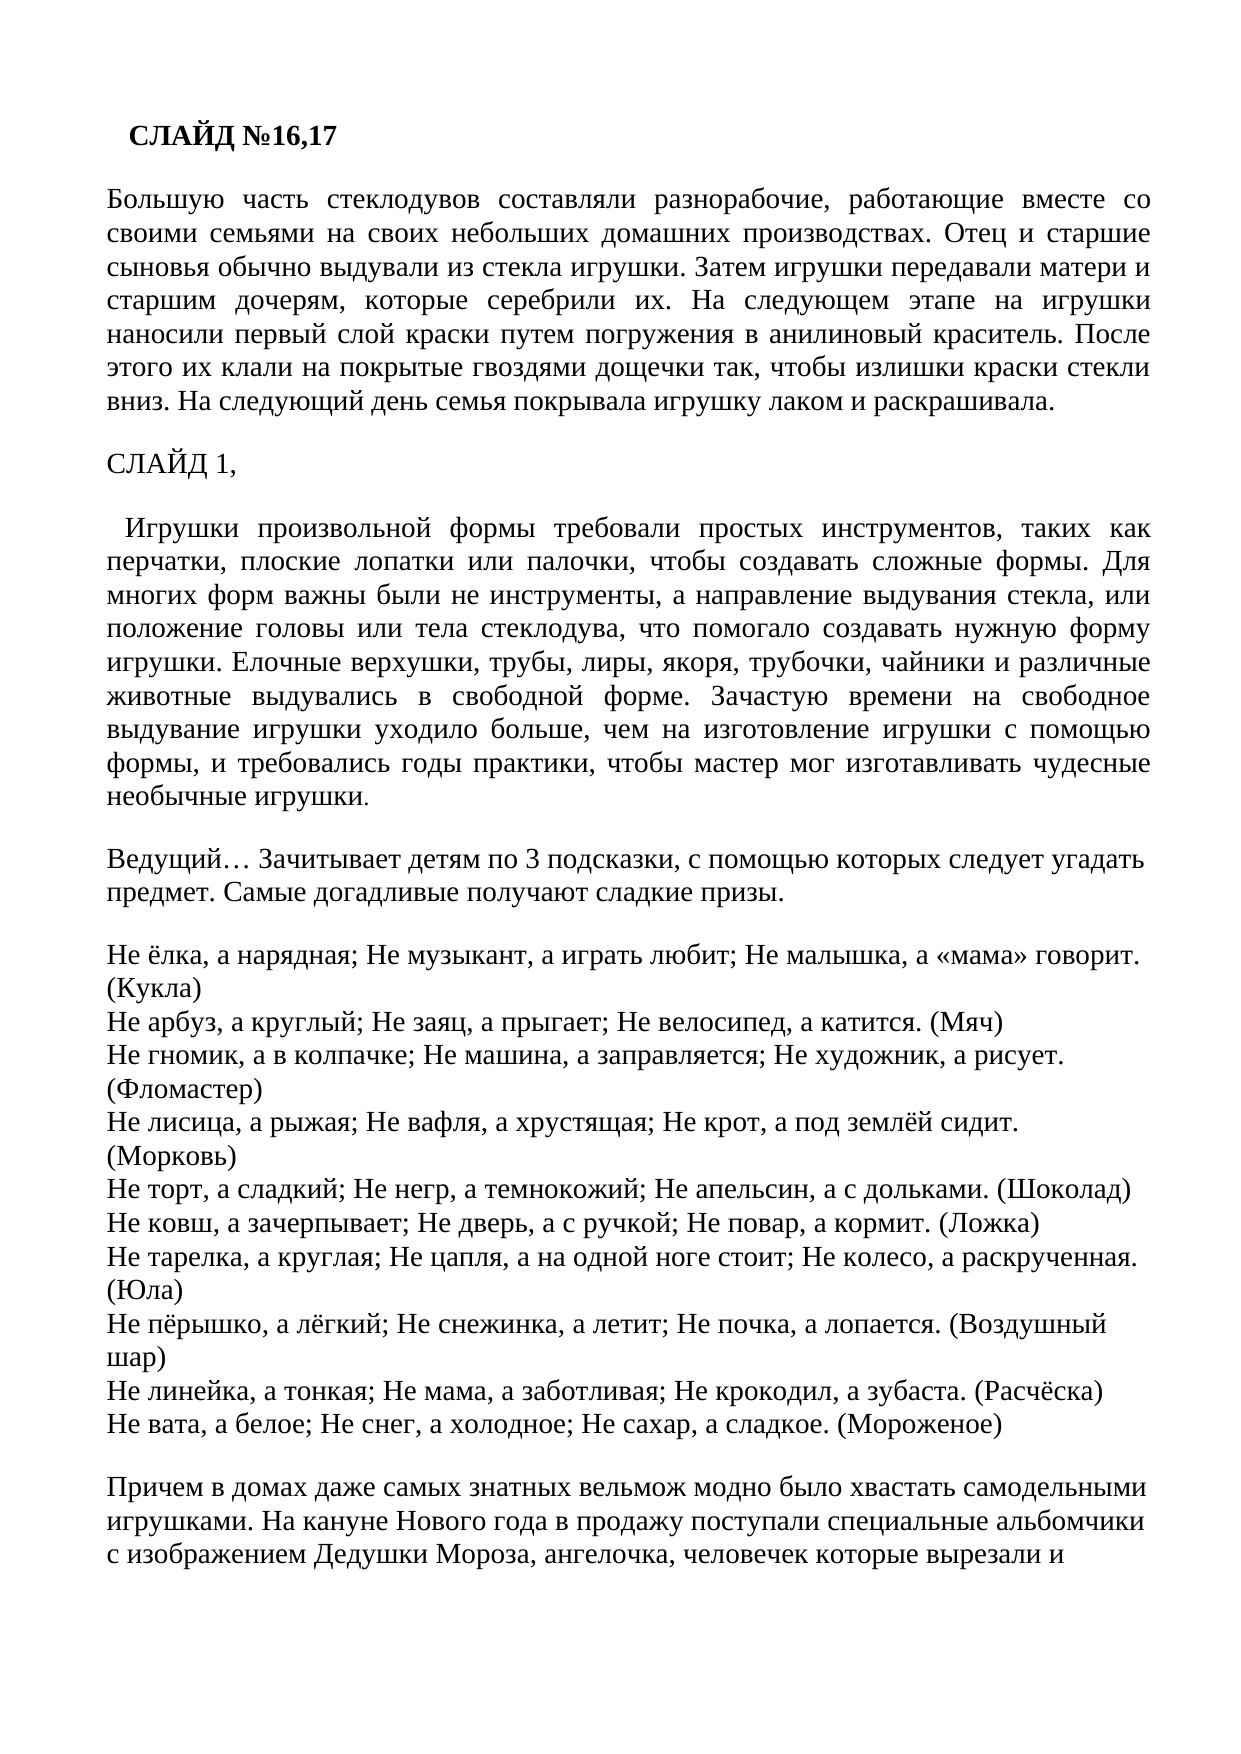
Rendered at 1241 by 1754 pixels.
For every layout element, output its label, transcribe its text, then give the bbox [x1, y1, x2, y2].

text Большую часть стеклодувов составляли разнорабочие, работающие вместе со своими семьями на своих небольших домашних производствах. Отец и старшие сыновья обычно выдували из стекла игрушки. Затем игрушки передавали матери и старшим дочерям, которые серебрили их. На следующем этапе на игрушки наносили первый слой краски путем погружения в анилиновый краситель. После этого их клали на покрытые гвоздями дощечки так, чтобы излишки краски стекли вниз. На следующий день семья покрывала игрушку лаком и раскрашивала. [106, 182, 1152, 416]
text СЛАЙД 1, [106, 446, 1152, 480]
text Ведущий… Зачитывает детям по 3 подсказки, с помощью которых следует угадать предмет. Самые догадливые получают сладкие призы. Не ёлка, а нарядная; Не музыкант, а играть любит; Не малышка, а «мама» говорит. (Кукла) Не арбуз, а круглый; Не заяц, а прыгает; Не велосипед, а катится. (Мяч) Не гномик, а в колпачке; Не машина, а заправляется; Не художник, а рисует. (Фломастер) Не лисица, а рыжая; Не вафля, а хрустящая; Не крот, а под землёй сидит. (Морковь) Не торт, а сладкий; Не негр, а темнокожий; Не апельсин, а с дольками. (Шоколад) Не ковш, а зачерпывает; Не дверь, а с ручкой; Не повар, а кормит. (Ложка) Не тарелка, а круглая; Не цапля, а на одной ноге стоит; Не колесо, а раскрученная. (Юла) Не пёрышко, а лёгкий; Не снежинка, а летит; Не почка, а лопается. (Воздушный шар) Не линейка, а тонкая; Не мама, а заботливая; Не крокодил, а зубаста. (Расчёска) Не вата, а белое; Не снег, а холодное; Не сахар, а сладкое. (Мороженое) [106, 841, 1152, 1440]
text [106, 1469, 1152, 1570]
text Игрушки произвольной формы требовали простых инструментов, таких как перчатки, плоские лопатки или палочки, чтобы создавать сложные формы. Для многих форм важны были не инструменты, а направление выдувания стекла, или положение головы или тела стеклодува, что помогало создавать нужную форму игрушки. Елочные верхушки, трубы, лиры, якоря, трубочки, чайники и различные животные выдувались в свободной форме. Зачастую времени на свободное выдувание игрушки уходило больше, чем на изготовление игрушки с помощью формы, и требовались годы практики, чтобы мастер мог изготавливать чудесные необычные игрушки. [106, 510, 1152, 812]
text СЛАЙД №16,17 [106, 118, 1152, 152]
